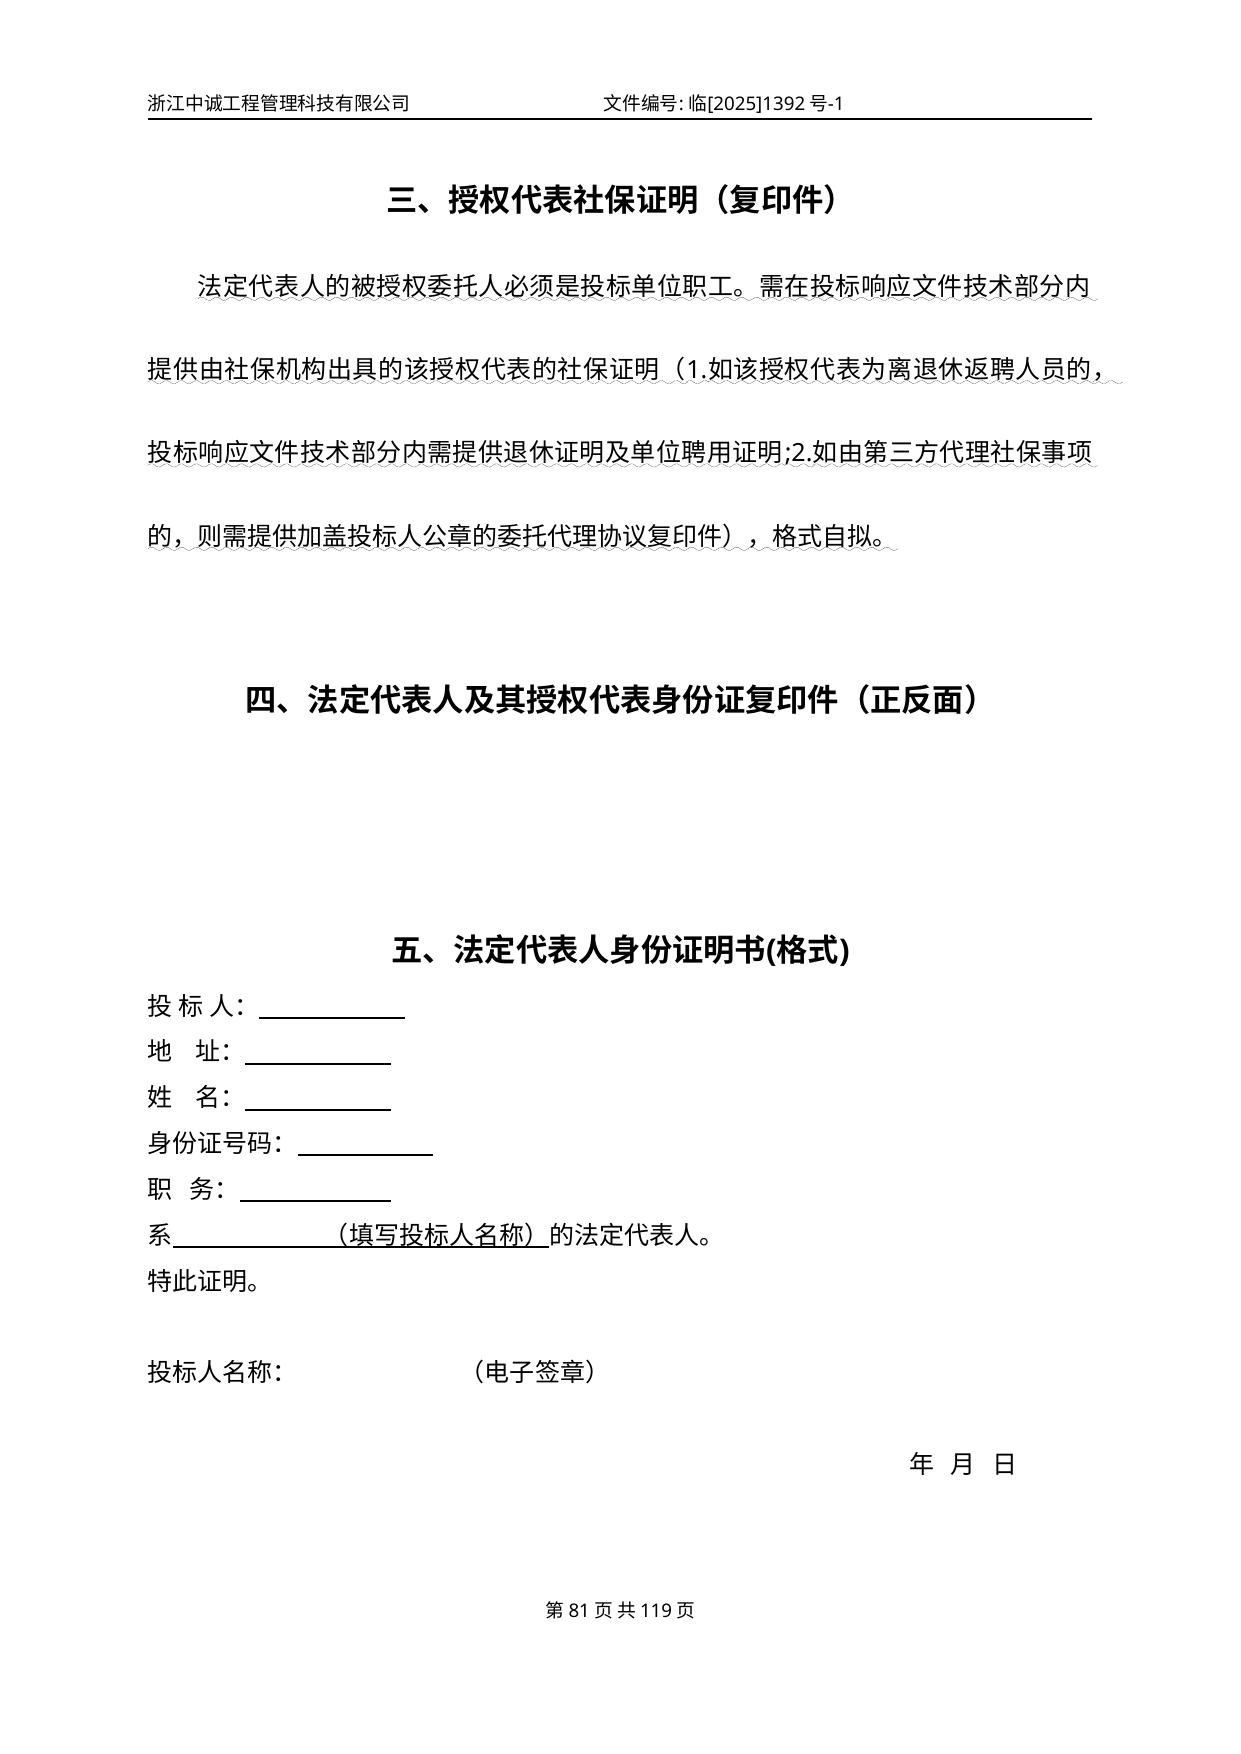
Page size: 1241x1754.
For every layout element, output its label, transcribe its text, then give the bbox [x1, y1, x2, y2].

text 身份证号码： [148, 1116, 1063, 1162]
text 法定代表人的被授权委托人必须是投标单位职工。需在投标响应文件技术部分内提供由社保机构出具的该授权代表的社保证明（1.如该授权代表为离退休返聘人员的，投标响应文件技术部分内需提供退休证明及单位聘用证明;2.如由第三方代理社保事项的，则需提供加盖投标人公章的委托代理协议复印件），格式自拟。 [148, 464, 1092, 562]
text 职 务： [148, 1162, 1063, 1207]
text 三、授权代表社保证明（复印件） [148, 145, 1092, 228]
text 特此证明。 [148, 1253, 1092, 1299]
text 法定代表人的被授权委托人必须是投标单位职工。需在投标响应文件技术部分内提供由社保机构出具的该授权代表的社保证明（1.如该授权代表为离退休返聘人员的，投标响应文件技术部分内需提供退休证明及单位聘用证明;2.如由第三方代理社保事项的，则需提供加盖投标人公章的委托代理协议复印件），格式自拟。 [148, 381, 1092, 466]
text 五、法定代表人身份证明书(格式) [148, 895, 1092, 978]
text 姓 名： [148, 1070, 1063, 1116]
text 系 （填写投标人名称）的法定代表人。 [148, 1207, 1092, 1253]
text 法定代表人的被授权委托人必须是投标单位职工。需在投标响应文件技术部分内提供由社保机构出具的该授权代表的社保证明（1.如该授权代表为离退休返聘人员的，投标响应文件技术部分内需提供退休证明及单位聘用证明;2.如由第三方代理社保事项的，则需提供加盖投标人公章的委托代理协议复印件），格式自拟。 [148, 228, 1092, 383]
text 投标人名称： （电子签章） [148, 1345, 1092, 1391]
text 地 址： [148, 1024, 1092, 1070]
text 年 月 日 [148, 1437, 1017, 1482]
text 四、法定代表人及其授权代表身份证复印件（正反面） [148, 645, 1092, 728]
text 投 标 人： [148, 978, 1092, 1024]
